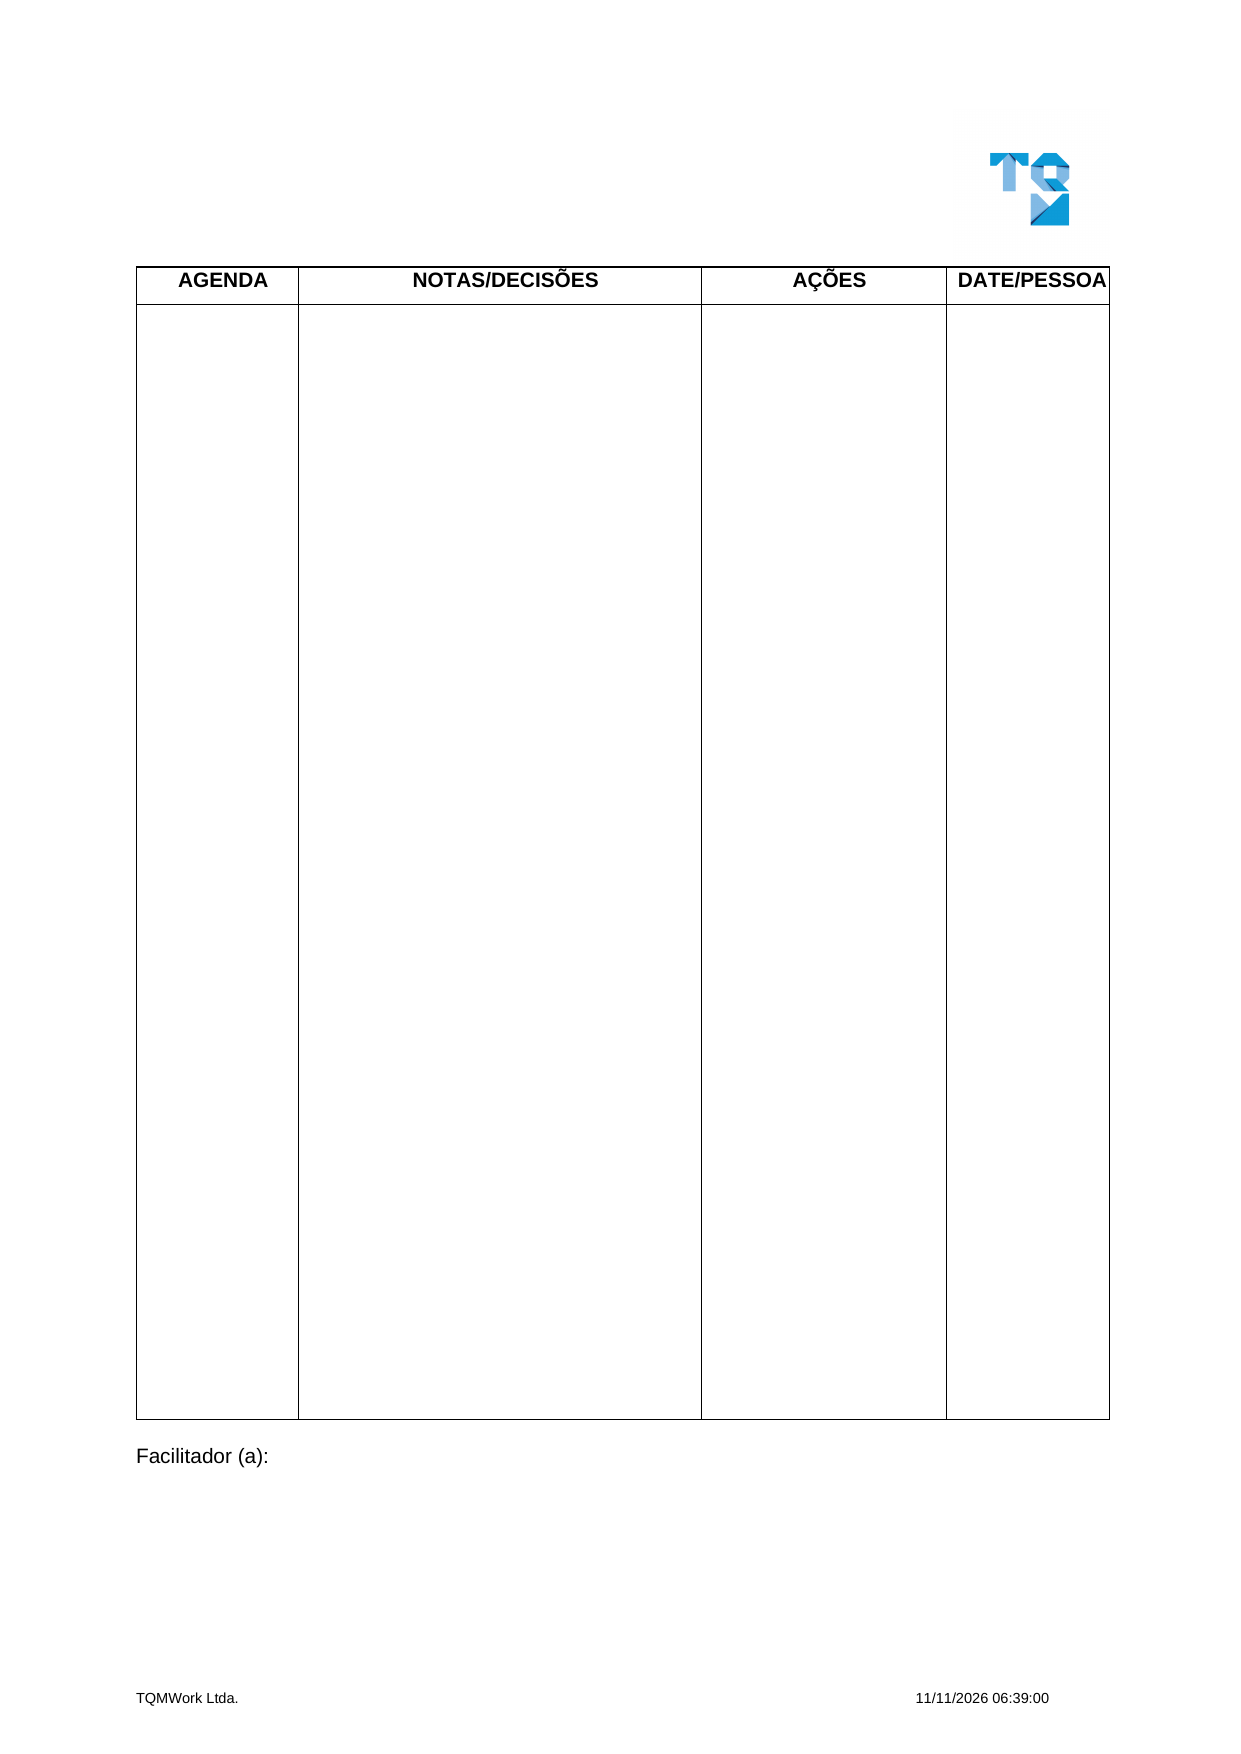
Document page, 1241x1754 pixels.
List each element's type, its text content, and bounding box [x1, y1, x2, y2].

table_header AGENDA [137, 268, 298, 304]
picture [953, 109, 1111, 267]
text Facilitador (a): [136, 1444, 1110, 1468]
table_cell [947, 305, 1109, 1419]
table_cell [137, 305, 298, 1419]
table_header NOTAS/DECISÕES [299, 268, 701, 304]
table_cell [299, 305, 701, 1419]
table_header DATE/PESSOA [947, 268, 1109, 304]
table_header AÇÕES [702, 268, 946, 304]
table_cell [702, 305, 946, 1419]
